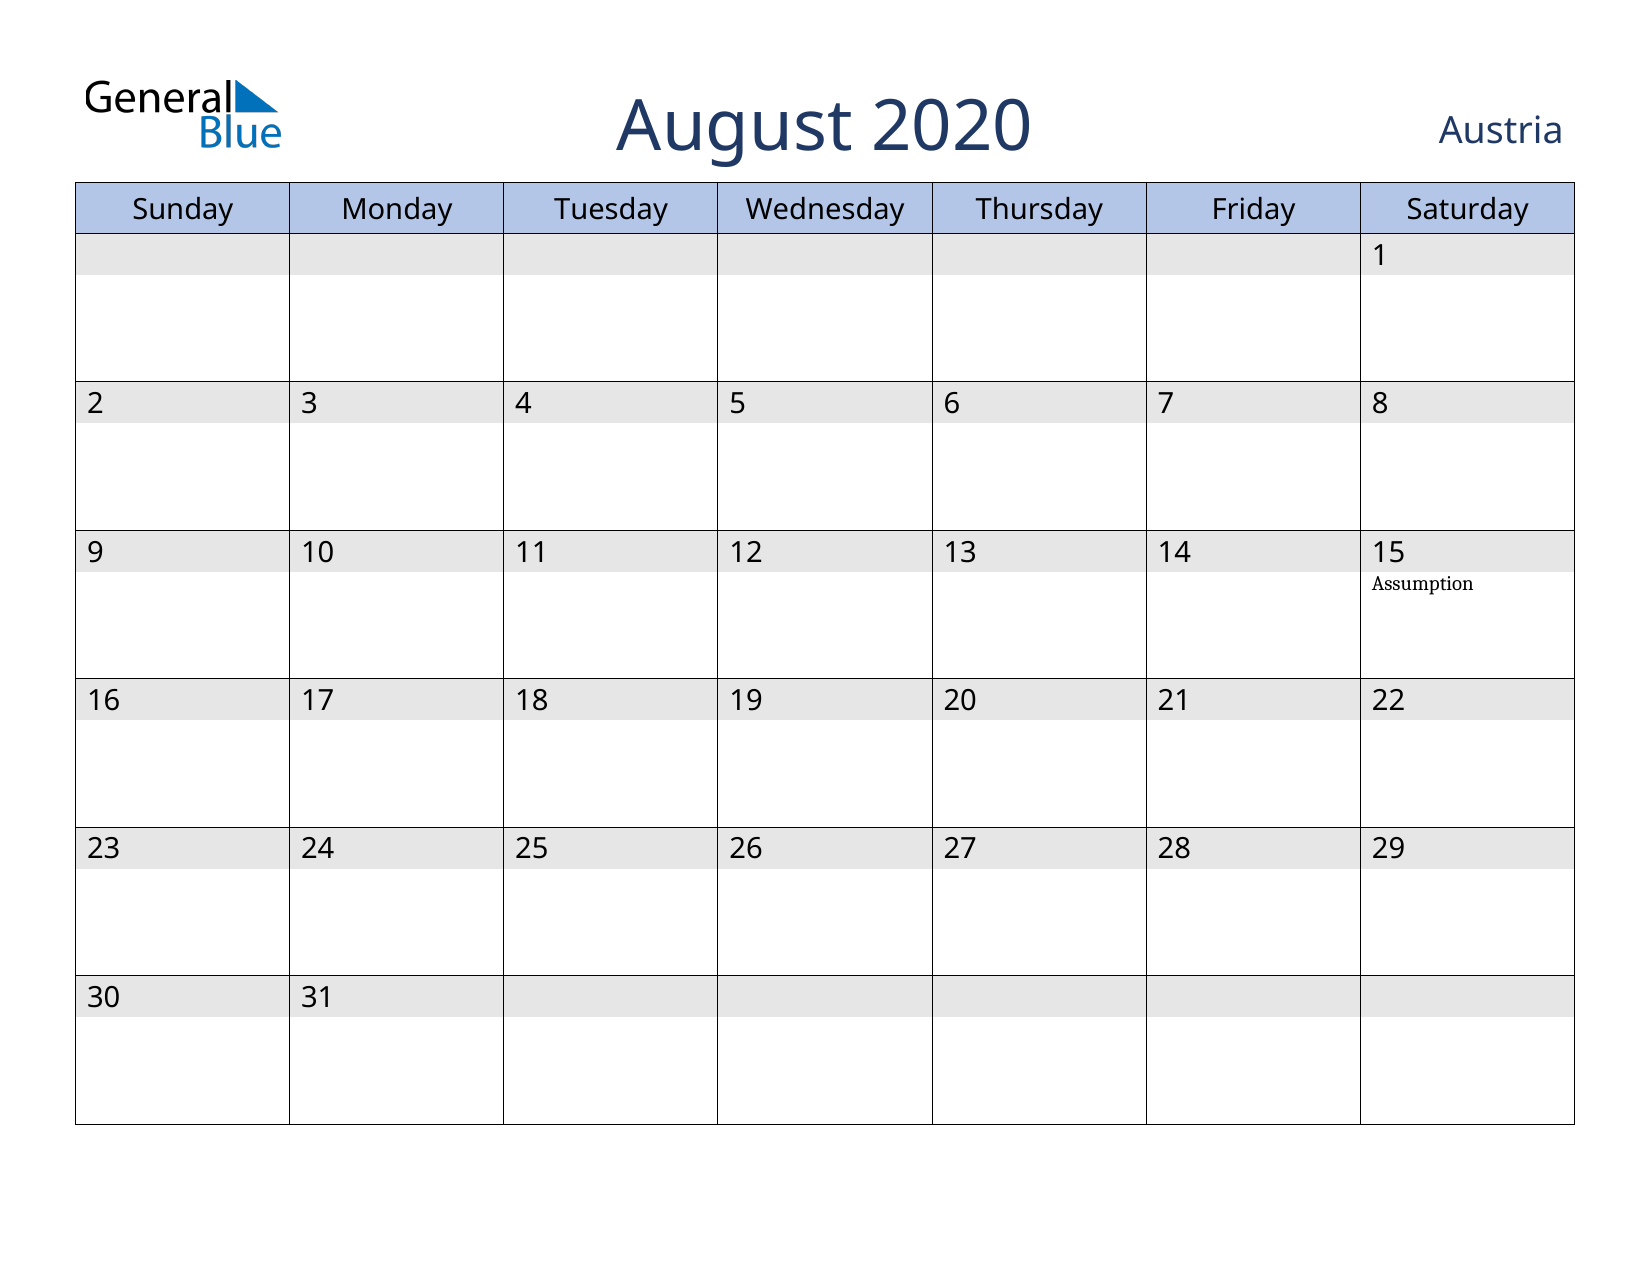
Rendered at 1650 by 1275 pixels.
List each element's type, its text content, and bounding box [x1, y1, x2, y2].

table_cell 9 [76, 531, 289, 572]
table_cell 13 [933, 531, 1146, 572]
table_cell 10 [290, 531, 503, 572]
table_cell [1361, 720, 1574, 827]
table_cell 19 [718, 679, 932, 720]
table_cell 12 [718, 531, 932, 572]
table_cell [1361, 423, 1574, 530]
table_cell 3 [290, 382, 503, 423]
table_cell Wednesday [718, 183, 932, 233]
table_cell 30 [76, 976, 289, 1017]
table_cell 14 [1147, 531, 1360, 572]
table_cell [933, 234, 1146, 275]
table_cell Saturday [1361, 183, 1574, 233]
table_cell 29 [1361, 828, 1574, 869]
table_cell [718, 976, 932, 1017]
table_cell [1361, 869, 1574, 975]
table_cell [718, 423, 932, 530]
table_cell 11 [504, 531, 717, 572]
table_cell [504, 572, 717, 678]
table_cell 5 [718, 382, 932, 423]
table_cell 7 [1147, 382, 1360, 423]
table_cell Sunday [76, 183, 289, 233]
table_cell [933, 1017, 1146, 1123]
table_header Austria [1146, 75, 1574, 182]
table_cell 15 [1361, 531, 1574, 572]
table_cell [933, 976, 1146, 1017]
table_cell 24 [290, 828, 503, 869]
table_cell 8 [1361, 382, 1574, 423]
table_cell [718, 1017, 932, 1123]
table_cell 2 [76, 382, 289, 423]
table_header August 2020 [504, 75, 1146, 182]
table_cell [1147, 720, 1360, 827]
table_cell [1147, 572, 1360, 678]
table_cell 23 [76, 828, 289, 869]
table_cell [290, 869, 503, 975]
table_cell 21 [1147, 679, 1360, 720]
table_cell 6 [933, 382, 1146, 423]
table_cell [718, 234, 932, 275]
table_cell [933, 572, 1146, 678]
table_cell [718, 869, 932, 975]
table_cell [1147, 234, 1360, 275]
table_cell [933, 423, 1146, 530]
table_cell [76, 869, 289, 975]
table_cell [1147, 275, 1360, 381]
table_cell [290, 275, 503, 381]
table_cell [504, 976, 717, 1017]
table_cell Thursday [933, 183, 1146, 233]
table_cell [504, 275, 717, 381]
table_cell 26 [718, 828, 932, 869]
table_cell [504, 720, 717, 827]
table_cell 1 [1361, 234, 1574, 275]
table_cell 18 [504, 679, 717, 720]
table_cell [76, 720, 289, 827]
table_cell Assumption [1361, 572, 1574, 678]
table_cell [290, 423, 503, 530]
table_cell [290, 234, 503, 275]
table_cell [290, 720, 503, 827]
table_cell [1147, 869, 1360, 975]
table_cell [290, 572, 503, 678]
table_cell 22 [1361, 679, 1574, 720]
table_cell [1147, 423, 1360, 530]
table_cell Monday [290, 183, 503, 233]
table_cell 20 [933, 679, 1146, 720]
table_cell 4 [504, 382, 717, 423]
table_cell [1361, 976, 1574, 1017]
table_cell [76, 423, 289, 530]
table_cell [504, 234, 717, 275]
table_cell [504, 423, 717, 530]
table_cell 31 [290, 976, 503, 1017]
table_cell [76, 1017, 289, 1123]
table_cell [933, 275, 1146, 381]
table_cell Tuesday [504, 183, 717, 233]
table_cell [1147, 1017, 1360, 1123]
table_cell 25 [504, 828, 717, 869]
table_cell [933, 720, 1146, 827]
table_cell [290, 1017, 503, 1123]
table_cell [933, 869, 1146, 975]
table_cell [718, 275, 932, 381]
picture [86, 80, 281, 148]
table_cell [1147, 976, 1360, 1017]
table_cell [1361, 275, 1574, 381]
table_cell [718, 720, 932, 827]
table_cell [504, 869, 717, 975]
table_cell [76, 275, 289, 381]
table_cell [718, 572, 932, 678]
table_cell 17 [290, 679, 503, 720]
table_cell 27 [933, 828, 1146, 869]
table_cell [76, 572, 289, 678]
table_cell Friday [1147, 183, 1360, 233]
table_cell 16 [76, 679, 289, 720]
table_header [76, 75, 503, 182]
table_cell [504, 1017, 717, 1123]
table_cell [1361, 1017, 1574, 1123]
table_cell 28 [1147, 828, 1360, 869]
table_cell [76, 234, 289, 275]
